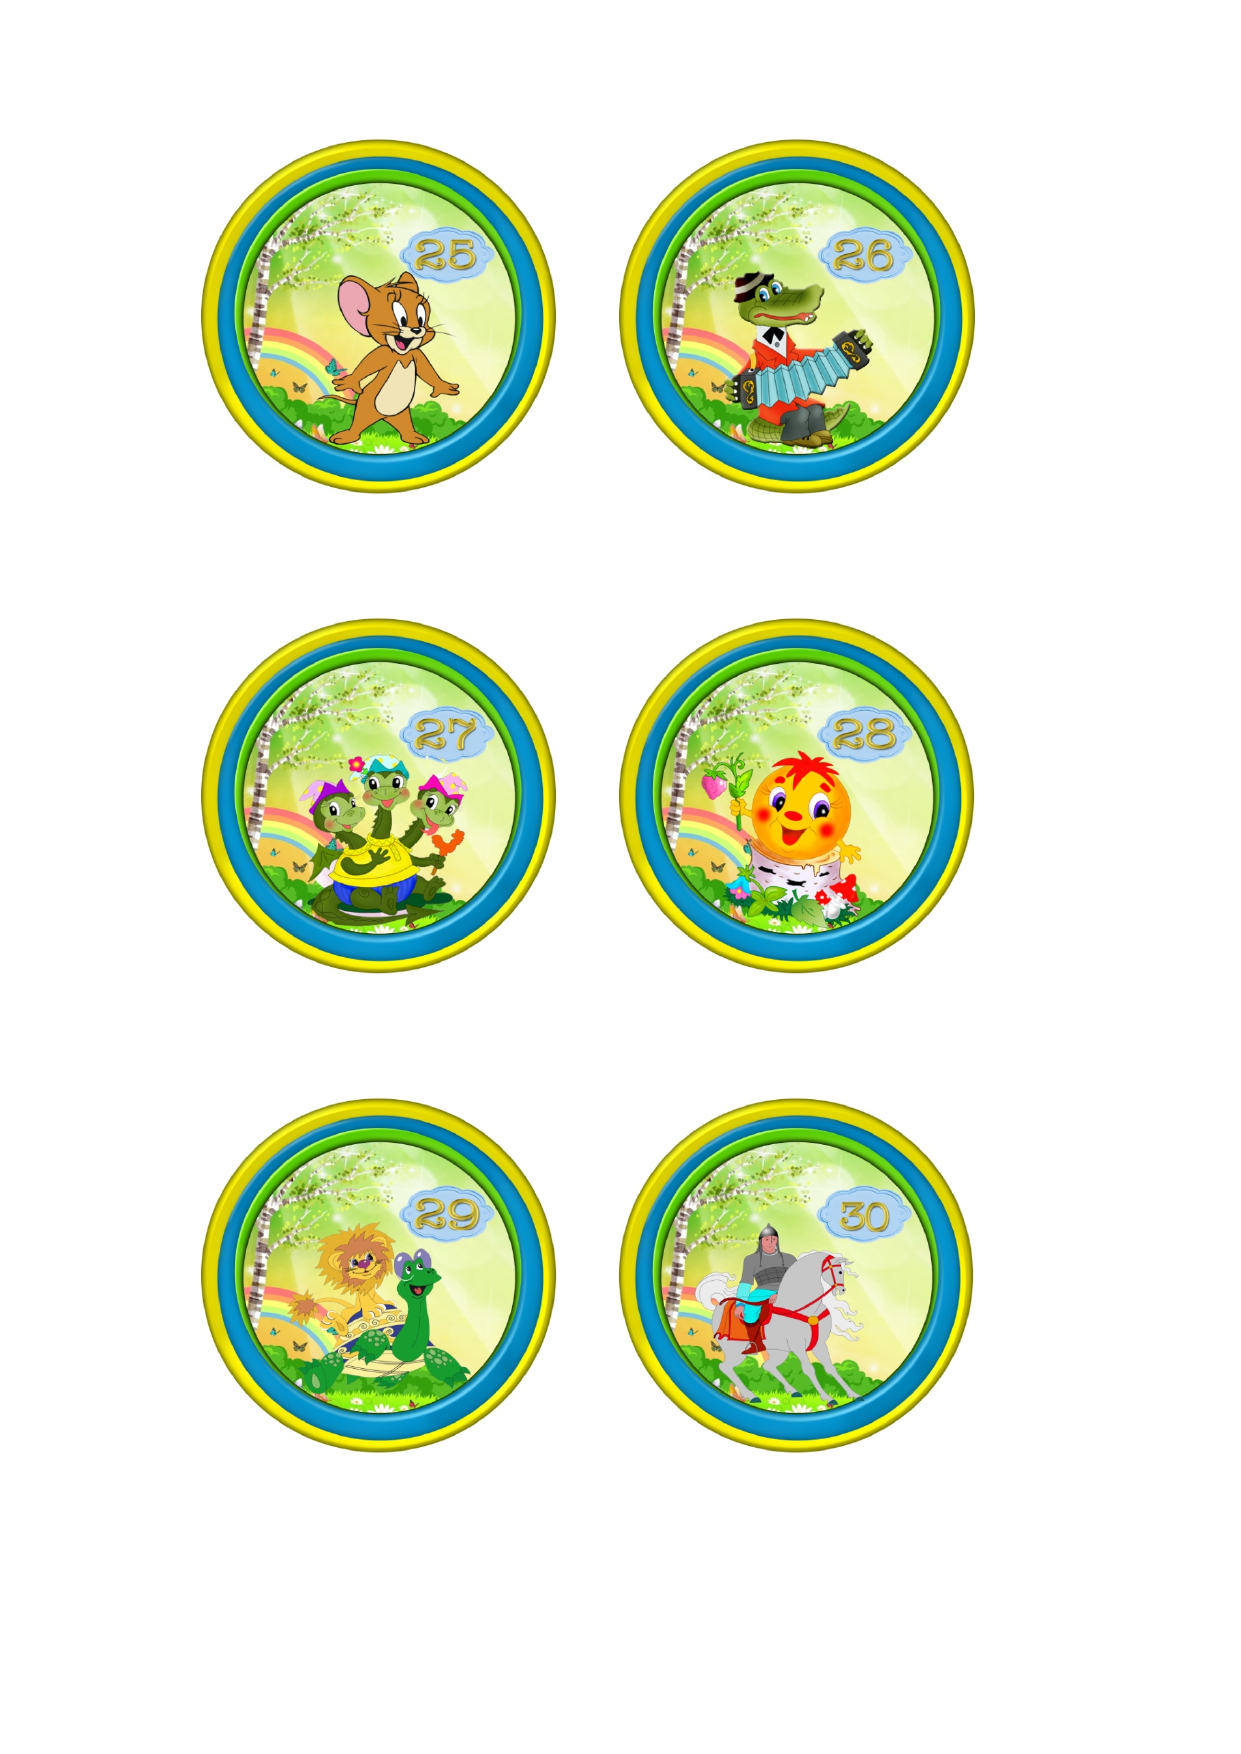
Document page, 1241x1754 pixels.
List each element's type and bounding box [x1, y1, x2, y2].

picture [177, 597, 580, 1000]
picture [595, 1077, 997, 1479]
picture [177, 1077, 580, 1479]
picture [177, 118, 580, 520]
picture [595, 597, 998, 1000]
picture [595, 118, 998, 520]
